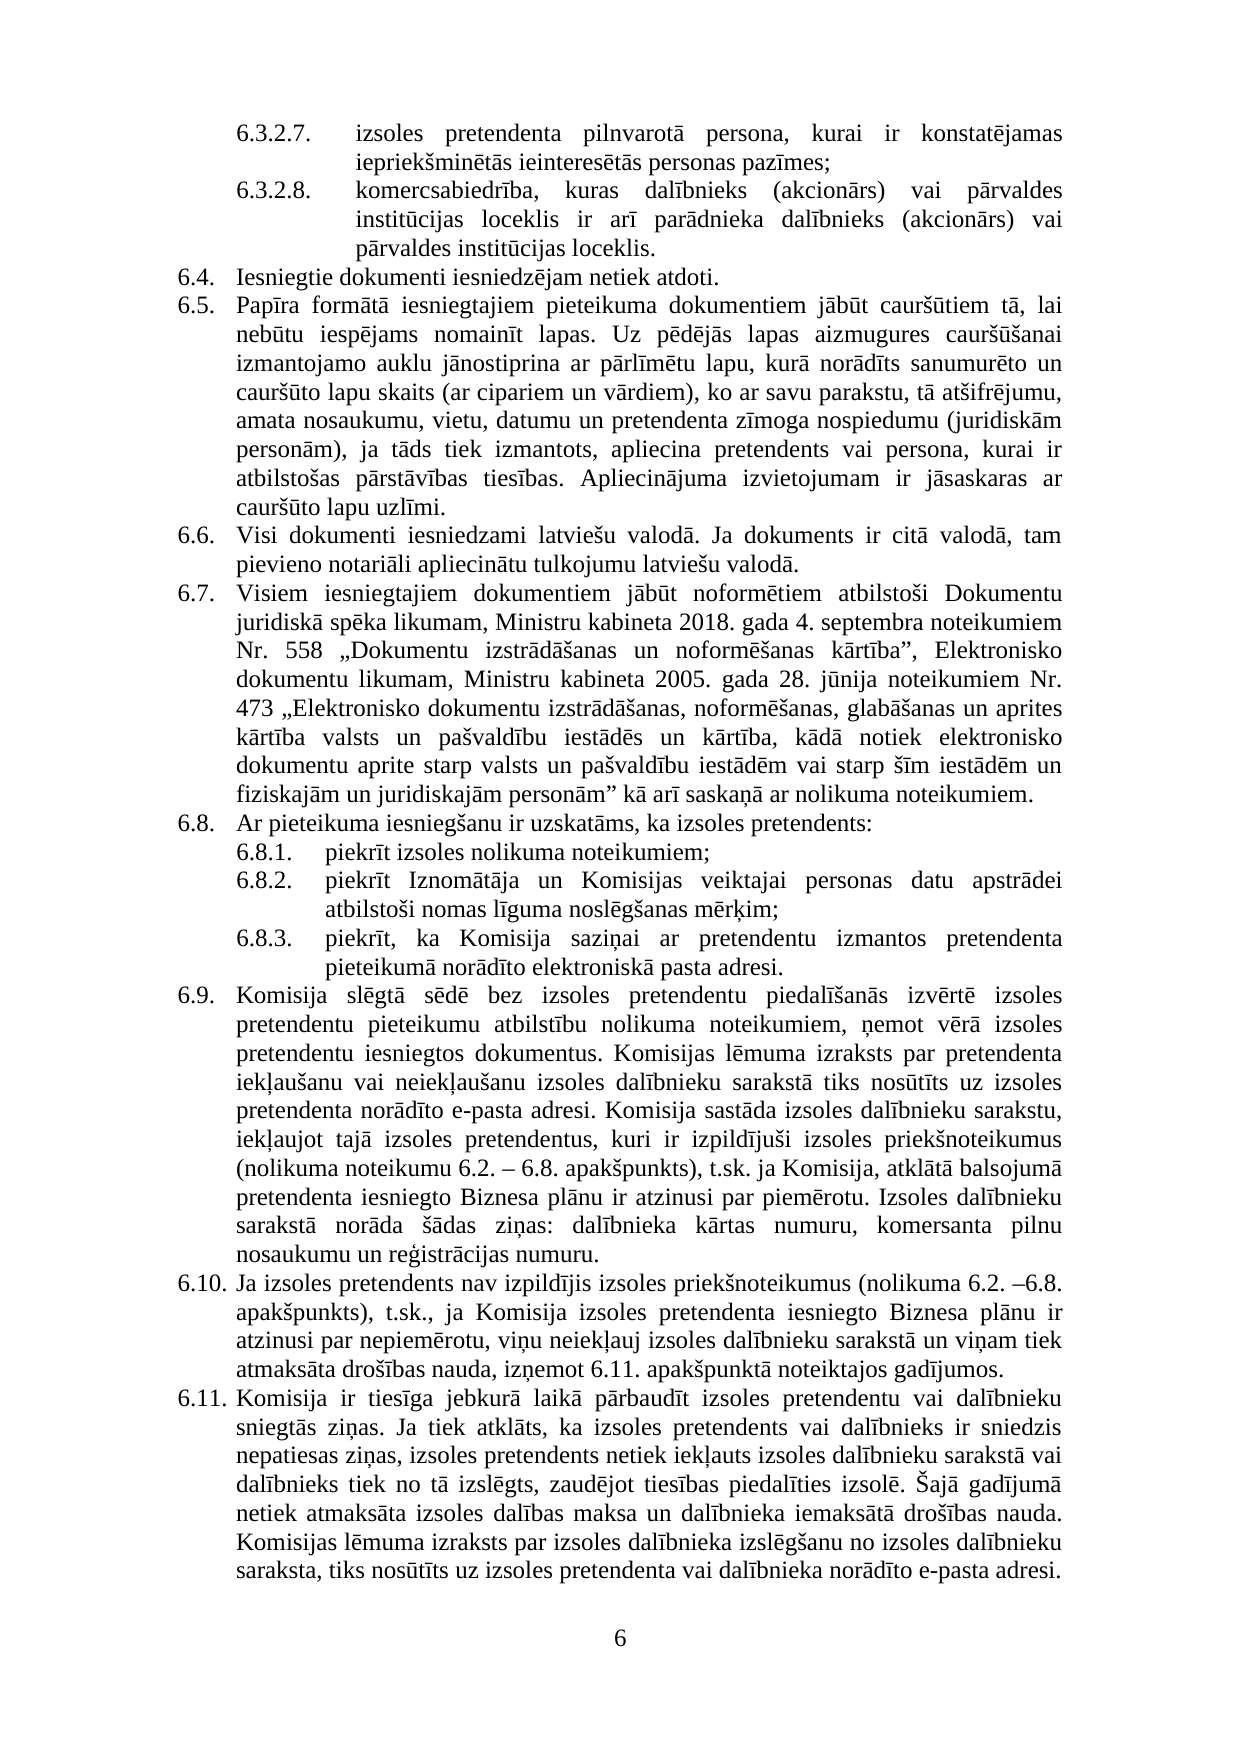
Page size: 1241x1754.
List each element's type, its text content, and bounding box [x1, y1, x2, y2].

list Iesniegtie dokumenti iesniedzējam netiek atdoti. [177, 262, 1063, 291]
list piekrīt izsoles nolikuma noteikumiem; [236, 837, 1063, 866]
list Visi dokumenti iesniedzami latviešu valodā. Ja dokuments ir citā valodā, tam pievieno notariāli apliecinātu tulkojumu latviešu valodā. [177, 521, 1063, 578]
list piekrīt, ka Komisija saziņai ar pretendentu izmantos pretendenta pieteikumā norādīto elektroniskā pasta adresi. [236, 923, 1063, 981]
list Visiem iesniegtajiem dokumentiem jābūt noformētiem atbilstoši Dokumentu juridiskā spēka likumam, Ministru kabineta 2018. gada 4. septembra noteikumiem Nr. 558 „Dokumentu izstrādāšanas un noformēšanas kārtība”, Elektronisko dokumentu likumam, Ministru kabineta 2005. gada 28. jūnija noteikumiem Nr. 473 „Elektronisko dokumentu izstrādāšanas, noformēšanas, glabāšanas un aprites kārtība valsts un pašvaldību iestādēs un kārtība, kādā notiek elektronisko dokumentu aprite starp valsts un pašvaldību iestādēm vai starp šīm iestādēm un fiziskajām un juridiskajām personām” kā arī saskaņā ar nolikuma noteikumiem. [177, 578, 1063, 808]
list Papīra formātā iesniegtajiem pieteikuma dokumentiem jābūt cauršūtiem tā, lai nebūtu iespējams nomainīt lapas. Uz pēdējās lapas aizmugures cauršūšanai izmantojamo auklu jānostiprina ar pārlīmētu lapu, kurā norādīts sanumurēto un cauršūto lapu skaits (ar cipariem un vārdiem), ko ar savu parakstu, tā atšifrējumu, amata nosaukumu, vietu, datumu un pretendenta zīmoga nospiedumu (juridiskām personām), ja tāds tiek izmantots, apliecina pretendents vai persona, kurai ir atbilstošas pārstāvības tiesības. Apliecinājuma izvietojumam ir jāsaskaras ar cauršūto lapu uzlīmi. [177, 291, 1063, 521]
list piekrīt Iznomātāja un Komisijas veiktajai personas datu apstrādei atbilstoši nomas līguma noslēgšanas mērķim; [236, 866, 1063, 923]
list komercsabiedrība, kuras dalībnieks (akcionārs) vai pārvaldes institūcijas loceklis ir arī parādnieka dalībnieks (akcionārs) vai pārvaldes institūcijas loceklis. [236, 176, 1063, 262]
list izsoles pretendenta pilnvarotā persona, kurai ir konstatējamas iepriekšminētās ieinteresētās personas pazīmes; [236, 118, 1063, 176]
list Komisija ir tiesīga jebkurā laikā pārbaudīt izsoles pretendentu vai dalībnieku sniegtās ziņas. Ja tiek atklāts, ka izsoles pretendents vai dalībnieks ir sniedzis nepatiesas ziņas, izsoles pretendents netiek iekļauts izsoles dalībnieku sarakstā vai dalībnieks tiek no tā izslēgts, zaudējot tiesības piedalīties izsolē. Šajā gadījumā netiek atmaksāta izsoles dalības maksa un dalībnieka iemaksātā drošības nauda. Komisijas lēmuma izraksts par izsoles dalībnieka izslēgšanu no izsoles dalībnieku saraksta, tiks nosūtīts uz izsoles pretendenta vai dalībnieka norādīto e-pasta adresi. [177, 1383, 1063, 1584]
list Ar pieteikuma iesniegšanu ir uzskatāms, ka izsoles pretendents: [177, 808, 1063, 837]
list Komisija slēgtā sēdē bez izsoles pretendentu piedalīšanās izvērtē izsoles pretendentu pieteikumu atbilstību nolikuma noteikumiem, ņemot vērā izsoles pretendentu iesniegtos dokumentus. Komisijas lēmuma izraksts par pretendenta iekļaušanu vai neiekļaušanu izsoles dalībnieku sarakstā tiks nosūtīts uz izsoles pretendenta norādīto e-pasta adresi. Komisija sastāda izsoles dalībnieku sarakstu, iekļaujot tajā izsoles pretendentus, kuri ir izpildījuši izsoles priekšnoteikumus (nolikuma noteikumu 6.2. – 6.8. apakšpunkts), t.sk. ja Komisija, atklātā balsojumā pretendenta iesniegto Biznesa plānu ir atzinusi par piemērotu. Izsoles dalībnieku sarakstā norāda šādas ziņas: dalībnieka kārtas numuru, komersanta pilnu nosaukumu un reģistrācijas numuru. [177, 981, 1063, 1268]
list Ja izsoles pretendents nav izpildījis izsoles priekšnoteikumus (nolikuma 6.2. –6.8. apakšpunkts), t.sk., ja Komisija izsoles pretendenta iesniegto Biznesa plānu ir atzinusi par nepiemērotu, viņu neiekļauj izsoles dalībnieku sarakstā un viņam tiek atmaksāta drošības nauda, izņemot 6.11. apakšpunktā noteiktajos gadījumos. [177, 1268, 1063, 1383]
